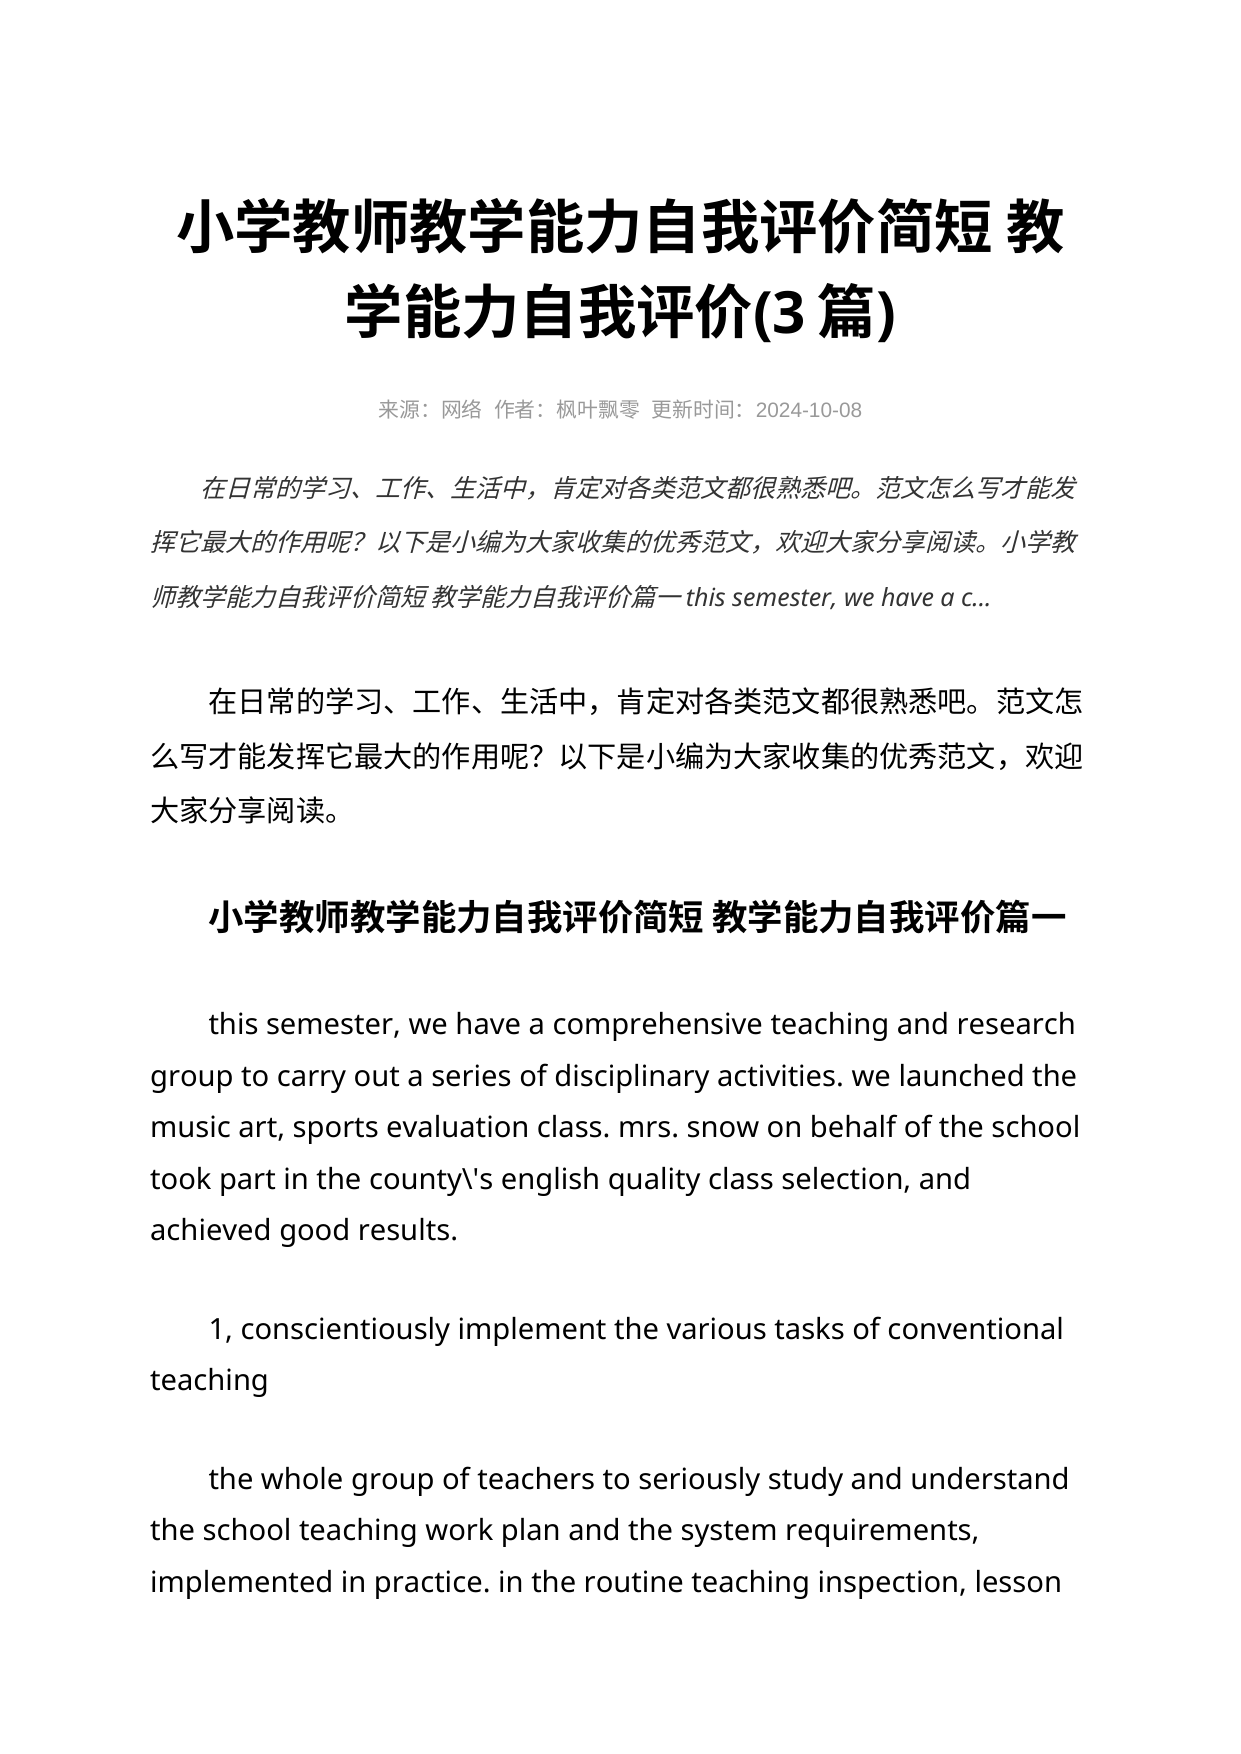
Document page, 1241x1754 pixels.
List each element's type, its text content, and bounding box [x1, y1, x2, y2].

text 在日常的学习、工作、生活中，肯定对各类范文都很熟悉吧。范文怎么写才能发挥它最大的作用呢？以下是小编为大家收集的优秀范文，欢迎大家分享阅读。 [150, 678, 1090, 830]
text 小学教师教学能力自我评价简短 教学能力自我评价篇一 [150, 890, 1090, 941]
text 1, conscientiously implement the various tasks of conventional teaching [150, 1308, 1090, 1399]
text 在日常的学习、工作、生活中，肯定对各类范文都很熟悉吧。范文怎么写才能发挥它最大的作用呢？以下是小编为大家收集的优秀范文，欢迎大家分享阅读。小学教师教学能力自我评价简短 教学能力自我评价篇一this semester, we have a c... [150, 468, 1090, 613]
subtitle 小学教师教学能力自我评价简短 教学能力自我评价(3篇) [150, 181, 1090, 351]
text this semester, we have a comprehensive teaching and research group to carry out a series of disciplinary activities. we launched the music art, sports evaluation class. mrs. snow on behalf of the school took part in the county\'s english quality class selection, and achieved good results. [150, 1003, 1090, 1249]
text 来源：网络 作者：枫叶飘零 更新时间：2024-10-08 [150, 397, 1090, 421]
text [150, 1458, 1090, 1601]
